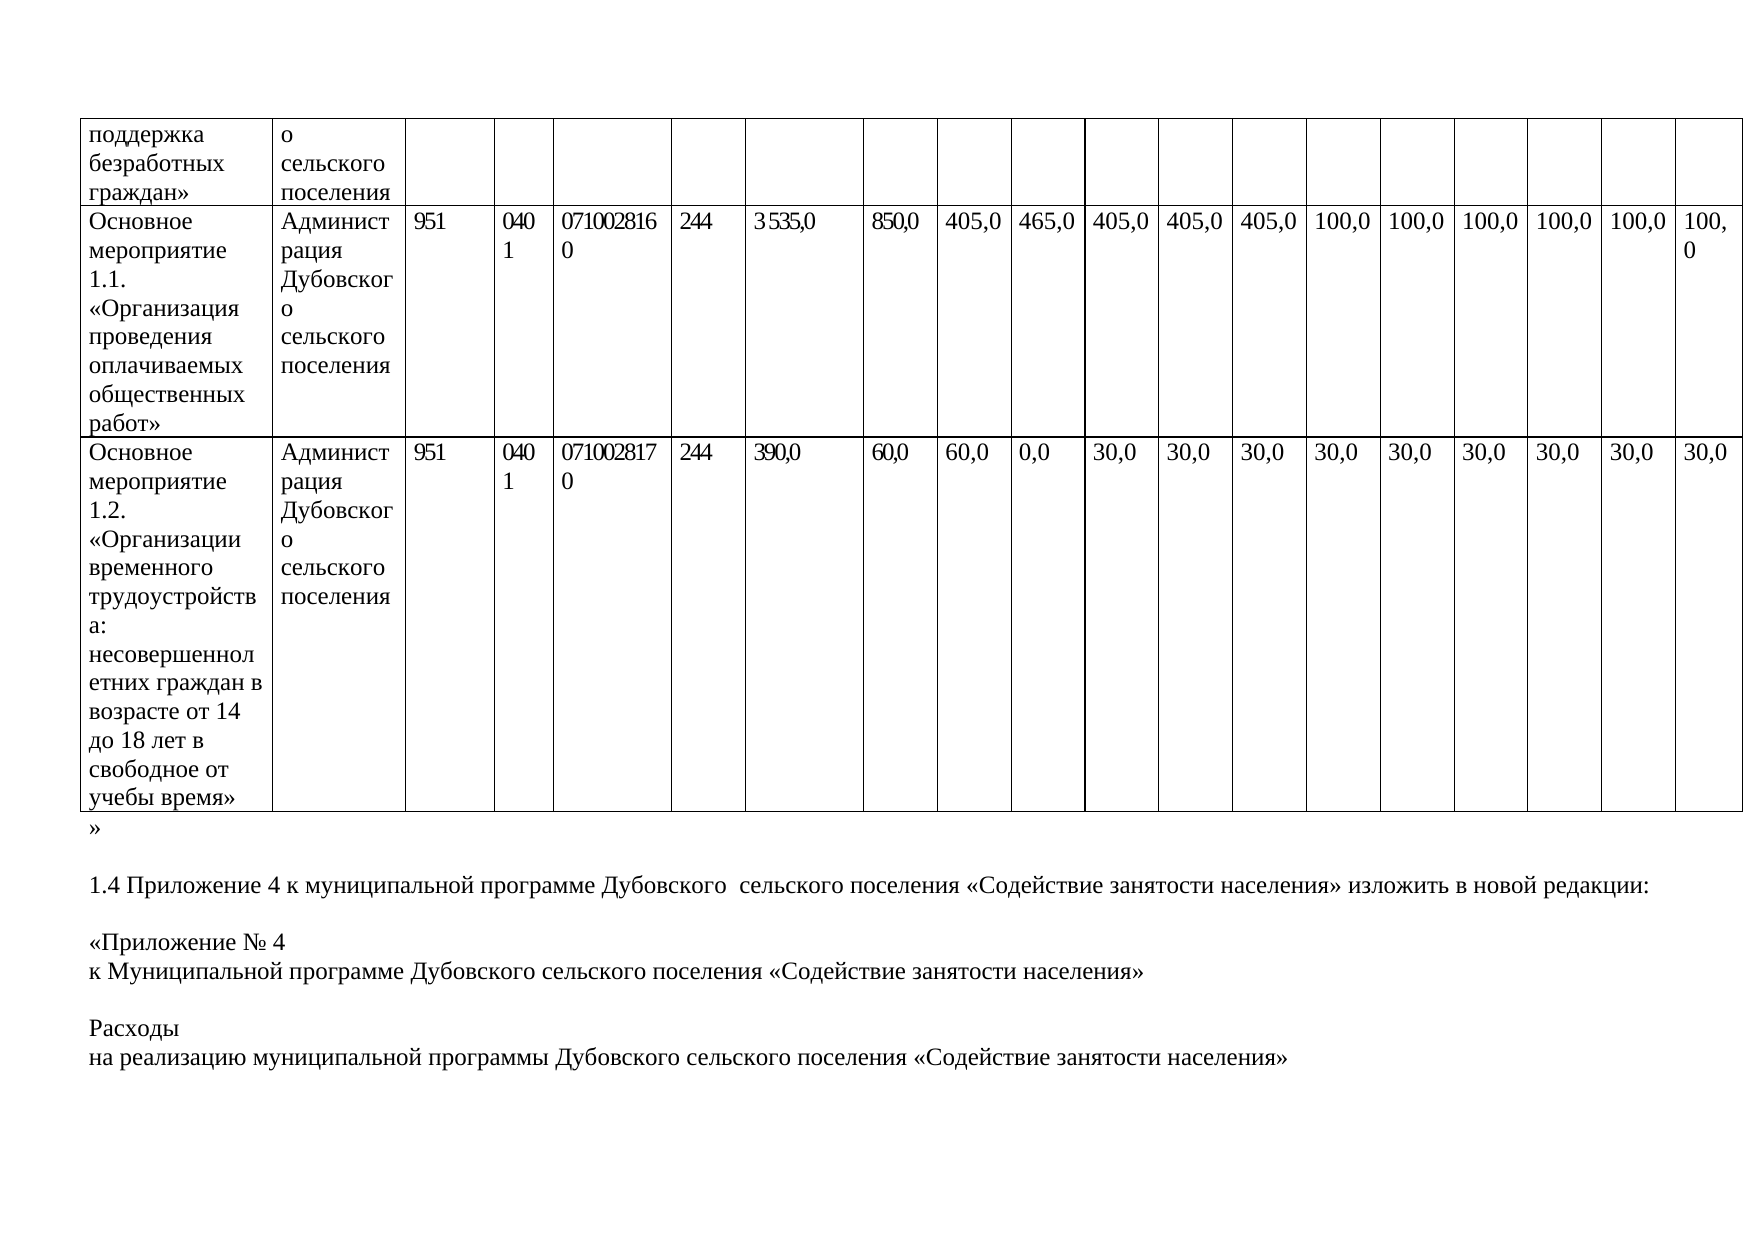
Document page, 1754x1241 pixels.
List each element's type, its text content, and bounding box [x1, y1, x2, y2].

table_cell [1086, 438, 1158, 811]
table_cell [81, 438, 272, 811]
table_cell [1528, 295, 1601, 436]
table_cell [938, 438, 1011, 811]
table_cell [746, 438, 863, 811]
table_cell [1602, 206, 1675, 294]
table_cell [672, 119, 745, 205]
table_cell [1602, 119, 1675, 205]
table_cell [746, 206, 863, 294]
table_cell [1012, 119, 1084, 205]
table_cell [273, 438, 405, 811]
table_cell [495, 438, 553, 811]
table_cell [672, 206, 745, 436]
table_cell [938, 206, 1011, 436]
text Расходы [89, 1013, 1710, 1042]
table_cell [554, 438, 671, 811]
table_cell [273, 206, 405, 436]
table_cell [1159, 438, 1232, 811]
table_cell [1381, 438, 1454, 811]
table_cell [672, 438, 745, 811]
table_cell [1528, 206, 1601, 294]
text 1.4 Приложение 4 к муниципальной программе Дубовского сельского поселения «Содействие занятости населения» изложить в новой редакции: [89, 870, 1710, 898]
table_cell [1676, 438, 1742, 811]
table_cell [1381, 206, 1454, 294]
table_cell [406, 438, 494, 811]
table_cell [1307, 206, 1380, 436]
text «Приложение № 4 [89, 927, 1710, 956]
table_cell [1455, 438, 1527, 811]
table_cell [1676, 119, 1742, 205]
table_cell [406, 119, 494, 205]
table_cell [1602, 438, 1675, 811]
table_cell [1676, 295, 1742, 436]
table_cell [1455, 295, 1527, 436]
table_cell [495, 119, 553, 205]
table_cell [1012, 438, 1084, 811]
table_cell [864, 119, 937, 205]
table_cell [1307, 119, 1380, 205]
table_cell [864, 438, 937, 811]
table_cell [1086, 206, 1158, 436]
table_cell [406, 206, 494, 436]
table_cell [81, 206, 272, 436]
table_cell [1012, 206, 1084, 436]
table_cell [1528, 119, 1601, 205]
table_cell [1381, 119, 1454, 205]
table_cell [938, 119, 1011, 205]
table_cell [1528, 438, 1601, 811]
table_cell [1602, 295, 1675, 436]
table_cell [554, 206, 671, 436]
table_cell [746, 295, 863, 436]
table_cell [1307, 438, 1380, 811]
text к Муниципальной программе Дубовского сельского поселения «Содействие занятости населения» [89, 956, 1710, 985]
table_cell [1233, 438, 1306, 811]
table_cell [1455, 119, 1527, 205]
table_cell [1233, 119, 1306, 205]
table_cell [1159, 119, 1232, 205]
text » [89, 812, 1710, 841]
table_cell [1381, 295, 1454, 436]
text на реализацию муниципальной программы Дубовского сельского поселения «Содействие занятости населения» [89, 1042, 1710, 1071]
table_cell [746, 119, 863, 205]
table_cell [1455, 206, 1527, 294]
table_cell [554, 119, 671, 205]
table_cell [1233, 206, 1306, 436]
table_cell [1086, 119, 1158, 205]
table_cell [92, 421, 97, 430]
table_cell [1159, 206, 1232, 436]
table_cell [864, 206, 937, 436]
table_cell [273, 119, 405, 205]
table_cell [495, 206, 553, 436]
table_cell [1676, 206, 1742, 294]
